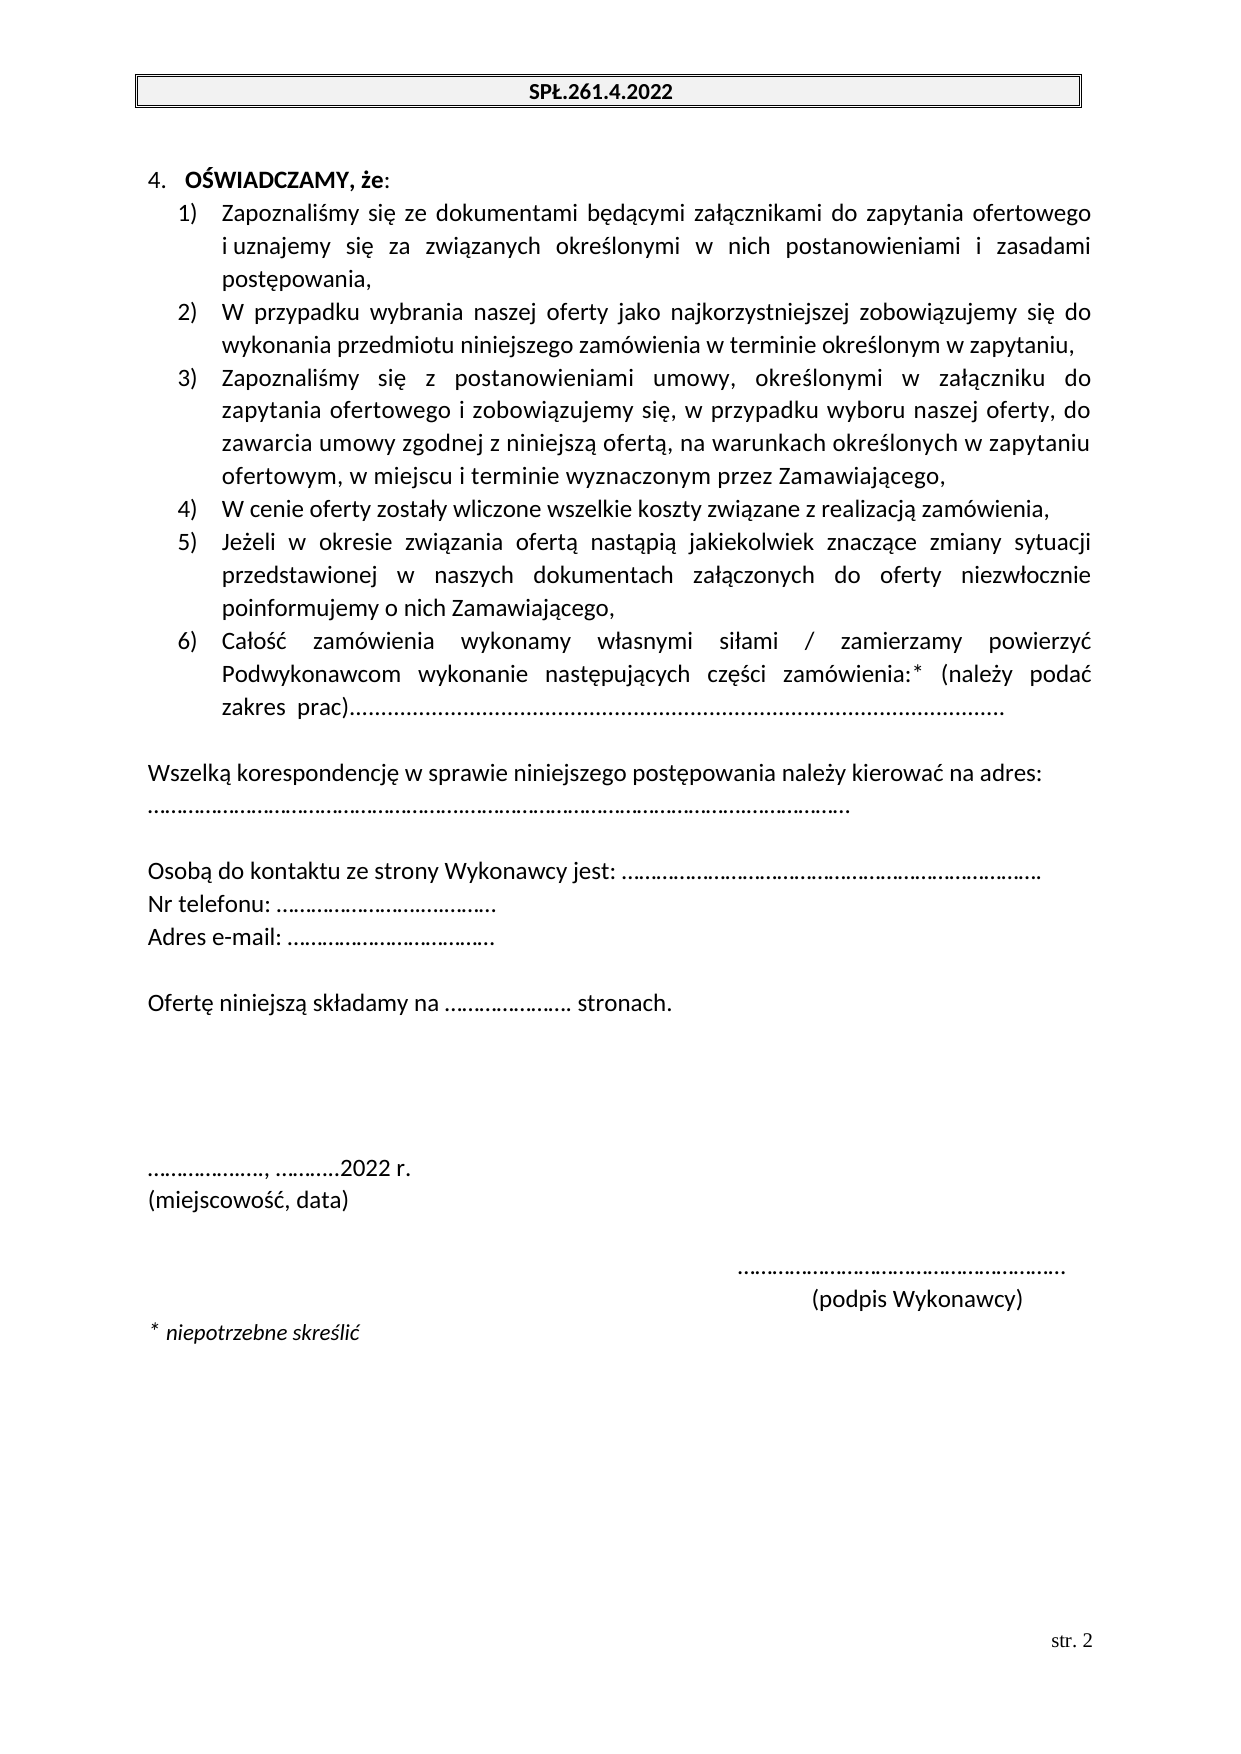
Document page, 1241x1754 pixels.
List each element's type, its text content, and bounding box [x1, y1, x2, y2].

list OŚWIADCZAMY, że: [148, 164, 1092, 195]
list W cenie oferty zostały wliczone wszelkie koszty związane z realizacją zamówienia, [177, 493, 1092, 524]
list Zapoznaliśmy się ze dokumentami będącymi załącznikami do zapytania ofertowego i uznajemy się za związanych określonymi w nich postanowieniami i zasadami postępowania, [177, 197, 1092, 293]
text * niepotrzebne skreślić [148, 1316, 1092, 1347]
list Zapoznaliśmy się z postanowieniami umowy, określonymi w załączniku do zapytania ofertowego i zobowiązujemy się, w przypadku wyboru naszej oferty, do zawarcia umowy zgodnej z niniejszą ofertą, na warunkach określonych w zapytaniu ofertowym, w miejscu i terminie wyznaczonym przez Zamawiającego, [177, 362, 1092, 491]
text Ofertę niniejszą składamy na …………………. stronach. [148, 987, 1092, 1018]
text Adres e-mail: ……………………………… [148, 921, 1092, 952]
text (miejscowość, data) [148, 1184, 1092, 1215]
text (podpis Wykonawcy) [148, 1283, 1092, 1314]
list Jeżeli w okresie związania ofertą nastąpią jakiekolwiek znaczące zmiany sytuacji przedstawionej w naszych dokumentach załączonych do oferty niezwłocznie poinformujemy o nich Zamawiającego, [177, 526, 1092, 623]
text Nr telefonu: …………………….….……… [148, 888, 1092, 919]
list W przypadku wybrania naszej oferty jako najkorzystniejszej zobowiązujemy się do wykonania przedmiotu niniejszego zamówienia w terminie określonym w zapytaniu, [177, 296, 1092, 359]
text Wszelką korespondencję w sprawie niniejszego postępowania należy kierować na adres: ……………………………………………….………………………………………….……………… [148, 757, 1092, 820]
text …………….…., ………..2022 r. [148, 1152, 1092, 1182]
text ………………………………………………… [413, 1250, 1092, 1281]
text Osobą do kontaktu ze strony Wykonawcy jest: ………………………………………………………………. [148, 855, 1092, 886]
list Całość zamówienia wykonamy własnymi siłami / zamierzamy powierzyć Podwykonawcom wykonanie następujących części zamówienia:* (należy podać zakres prac)........................................................................................................ [177, 625, 1092, 721]
